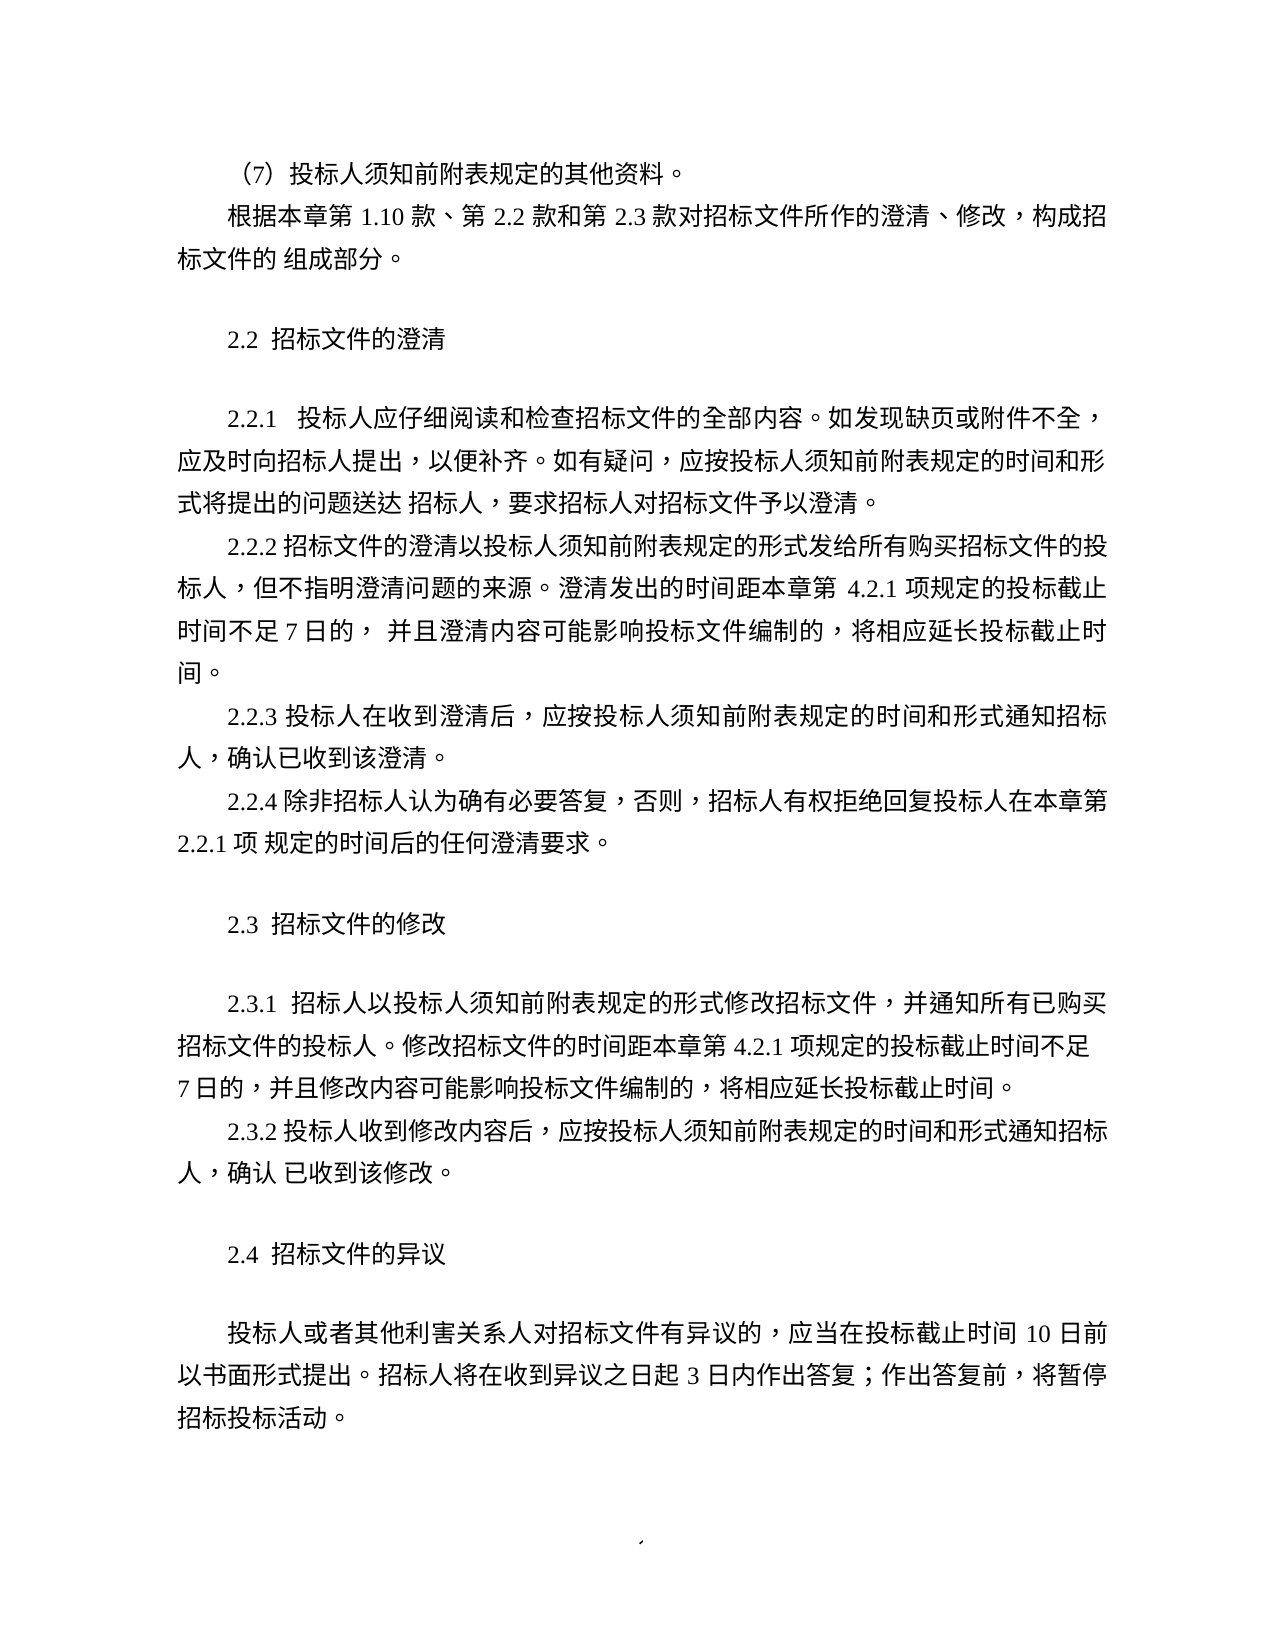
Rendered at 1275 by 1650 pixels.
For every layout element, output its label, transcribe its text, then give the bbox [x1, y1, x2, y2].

text 2.2 招标文件的澄清 [177, 320, 1108, 356]
text （7）投标人须知前附表规定的其他资料。 [177, 156, 1108, 190]
text 2.2.4 除非招标人认为确有必要答复，否则，招标人有权拒绝回复投标人在本章第 2.2.1 项 规定的时间后的任何澄清要求。 [177, 783, 1108, 860]
text 2.2.2 招标文件的澄清以投标人须知前附表规定的形式发给所有购买招标文件的投标人，但不指明澄清问题的来源。澄清发出的时间距本章第 4.2.1 项规定的投标截止时间不足7日的， 并且澄清内容可能影响投标文件编制的，将相应延长投标截止时间。 [177, 528, 1108, 690]
text 根据本章第 1.10 款、第 2.2 款和第 2.3 款对招标文件所作的澄清、修改，构成招标文件的 组成部分。 [177, 199, 1108, 275]
text 2.2.3 投标人在收到澄清后，应按投标人须知前附表规定的时间和形式通知招标人，确认已收到该澄清。 [177, 698, 1108, 775]
text 2.3.1 招标人以投标人须知前附表规定的形式修改招标文件，并通知所有已购买招标文件的投标人。修改招标文件的时间距本章第 4.2.1 项规定的投标截止时间不足 [177, 986, 1108, 1062]
text 2.3.2 投标人收到修改内容后，应按投标人须知前附表规定的时间和形式通知招标人，确认 已收到该修改。 [177, 1113, 1108, 1190]
text 7日的，并且修改内容可能影响投标文件编制的，将相应延长投标截止时间。 [177, 1071, 1108, 1105]
text 2.3 招标文件的修改 [177, 904, 1108, 941]
text 2.2.1 投标人应仔细阅读和检查招标文件的全部内容。如发现缺页或附件不全，应及时向招标人提出，以便补齐。如有疑问，应按投标人须知前附表规定的时间和形式将提出的问题送达 招标人，要求招标人对招标文件予以澄清。 [177, 401, 1108, 520]
text 2.4 招标文件的异议 [177, 1234, 1108, 1270]
text 投标人或者其他利害关系人对招标文件有异议的，应当在投标截止时间 10 日前以书面形式提出。招标人将在收到异议之日起 3 日内作出答复；作出答复前，将暂停招标投标活动。 [177, 1315, 1108, 1434]
